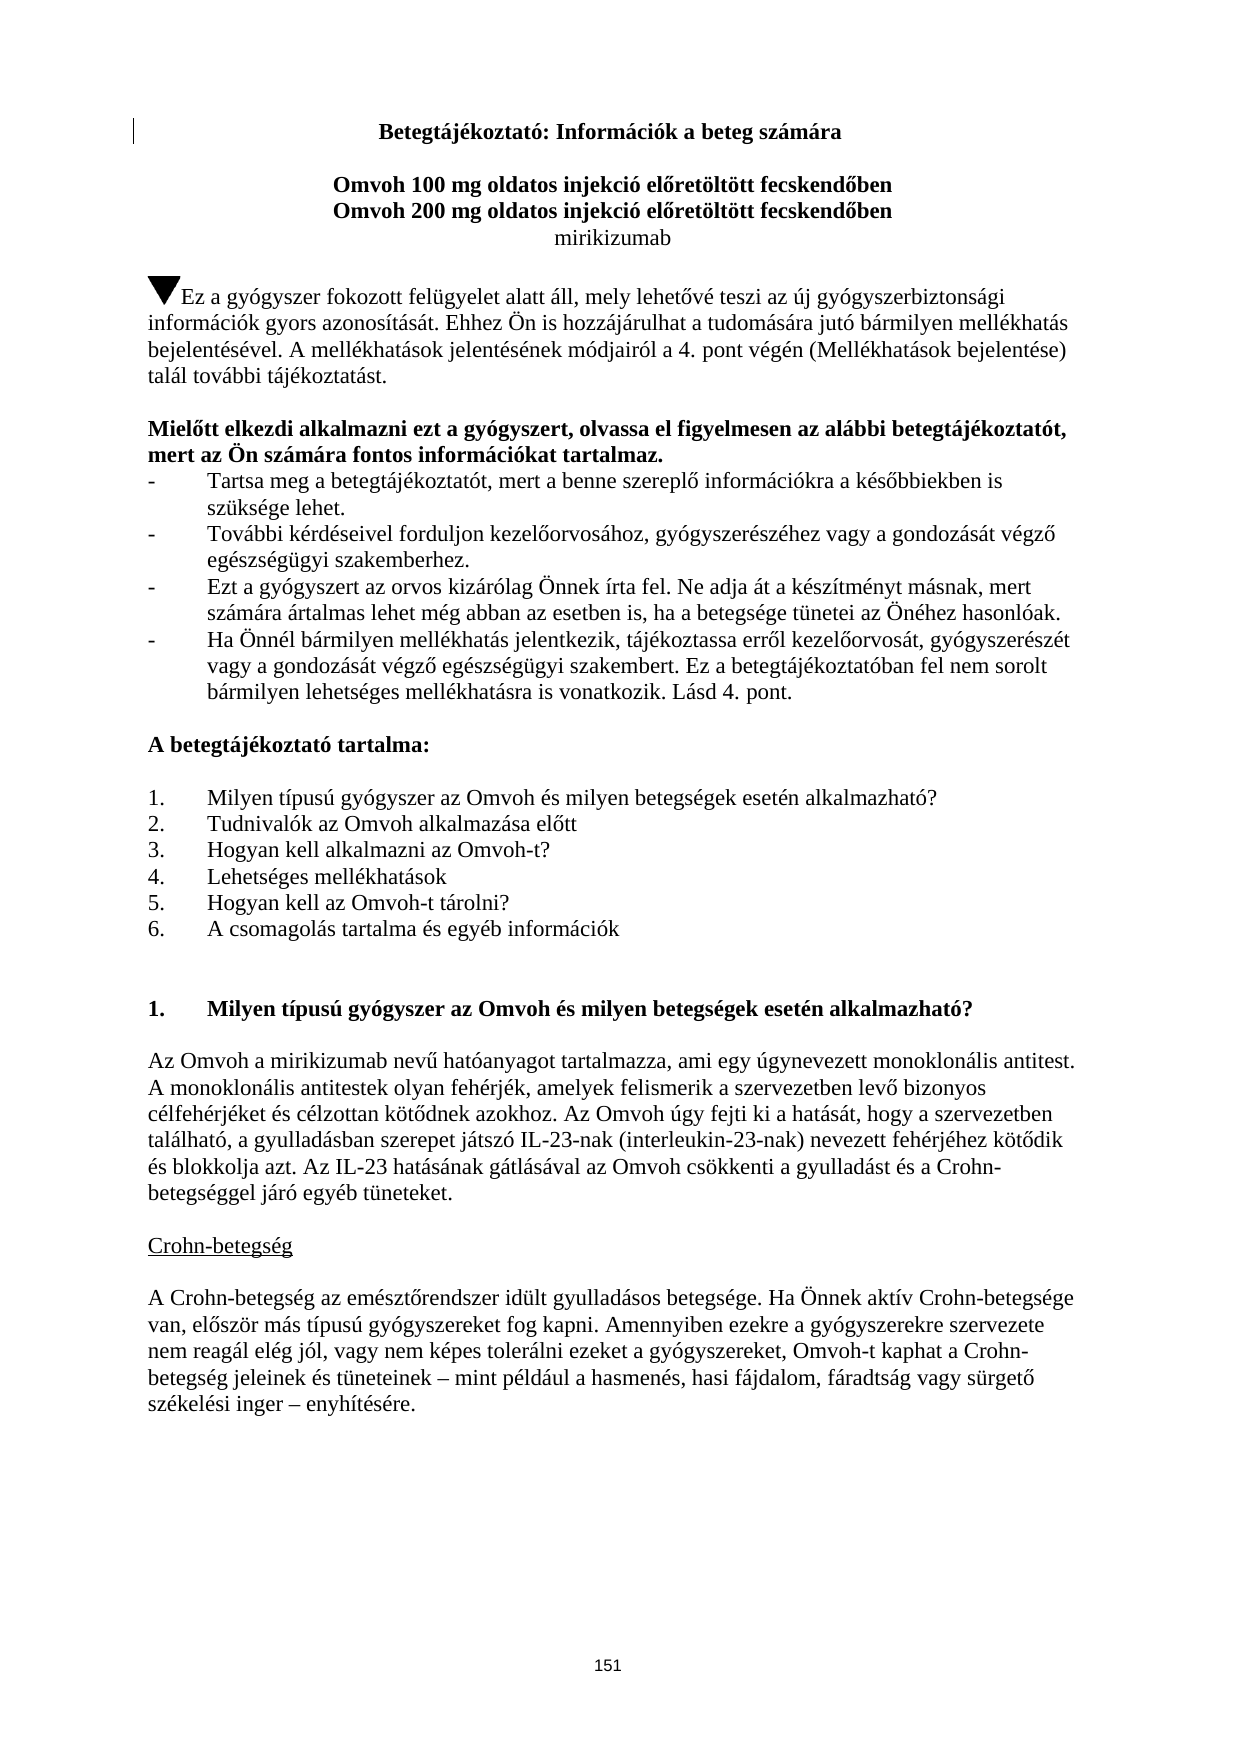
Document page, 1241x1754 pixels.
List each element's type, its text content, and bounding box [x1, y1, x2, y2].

list mirikizumab [148, 223, 1078, 250]
list 1. Milyen típusú gyógyszer az Omvoh és milyen betegségek esetén alkalmazható? [148, 784, 1078, 810]
list 3. Hogyan kell alkalmazni az Omvoh-t? [148, 836, 1078, 863]
text Mielőtt elkezdi alkalmazni ezt a gyógyszert, olvassa el figyelmesen az alábbi betegtájékoztatót, mert az Ön számára fontos információkat tartalmaz. [148, 415, 1078, 467]
text Crohn-betegség [148, 1232, 1078, 1258]
list 2. Tudnivalók az Omvoh alkalmazása előtt [148, 810, 1078, 836]
text - Ezt a gyógyszert az orvos kizárólag Önnek írta fel. Ne adja át a készítményt másnak, mert számára ártalmas lehet még abban az esetben is, ha a betegsége tünetei az Önéhez hasonlóak. [148, 573, 1078, 626]
list Tartsa meg a betegtájékoztatót, mert a benne szereplő információkra a későbbiekben is szüksége lehet. [148, 467, 1078, 520]
text Betegtájékoztató: Információk a beteg számára [148, 118, 1078, 144]
list Ha Önnél bármilyen mellékhatás jelentkezik, tájékoztassa erről kezelőorvosát, gyógyszerészét vagy a gondozását végző egészségügyi szakembert. Ez a betegtájékoztatóban fel nem sorolt bármilyen lehetséges mellékhatásra is vonatkozik. Lásd 4. pont. [148, 626, 1078, 705]
list Omvoh 200 mg oldatos injekció előretöltött fecskendőben [148, 197, 1078, 223]
list További kérdéseivel forduljon kezelőorvosához, gyógyszerészéhez vagy a gondozását végző egészségügyi szakemberhez. [148, 520, 1078, 573]
list A betegtájékoztató tartalma: [148, 731, 1078, 757]
text 5. Hogyan kell az Omvoh-t tárolni? [148, 889, 1078, 916]
text Ez a gyógyszer fokozott felügyelet alatt áll, mely lehetővé teszi az új gyógyszerbiztonsági információk gyors azonosítását. Ehhez Ön is hozzájárulhat a tudomására jutó bármilyen mellékhatás bejelentésével. A mellékhatások jelentésének módjairól a 4. pont végén (Mellékhatások bejelentése) talál további tájékoztatást. [148, 276, 1078, 388]
text A Crohn-betegség az emésztőrendszer idült gyulladásos betegsége. Ha Önnek aktív Crohn-betegsége van, először más típusú gyógyszereket fog kapni. Amennyiben ezekre a gyógyszerekre szervezete nem reagál elég jól, vagy nem képes tolerálni ezeket a gyógyszereket, Omvoh-t kaphat a Crohn-betegség jeleinek és tüneteinek – mint például a hasmenés, hasi fájdalom, fáradtság vagy sürgető székelési inger – enyhítésére. [148, 1284, 1078, 1416]
text 6. A csomagolás tartalma és egyéb információk [148, 916, 1078, 942]
list 4. Lehetséges mellékhatások [148, 863, 1078, 889]
list Omvoh 100 mg oldatos injekció előretöltött fecskendőben [148, 171, 1078, 197]
picture [147, 276, 181, 305]
text 1. Milyen típusú gyógyszer az Omvoh és milyen betegségek esetén alkalmazható? [148, 994, 1078, 1021]
text Az Omvoh a mirikizumab nevű hatóanyagot tartalmazza, ami egy úgynevezett monoklonális antitest. A monoklonális antitestek olyan fehérjék, amelyek felismerik a szervezetben levő bizonyos célfehérjéket és célzottan kötődnek azokhoz. Az Omvoh úgy fejti ki a hatását, hogy a szervezetben található, a gyulladásban szerepet játszó IL-23-nak (interleukin-23-nak) nevezett fehérjéhez kötődik és blokkolja azt. Az IL-23 hatásának gátlásával az Omvoh csökkenti a gyulladást és a Crohn-betegséggel járó egyéb tüneteket. [148, 1047, 1078, 1205]
